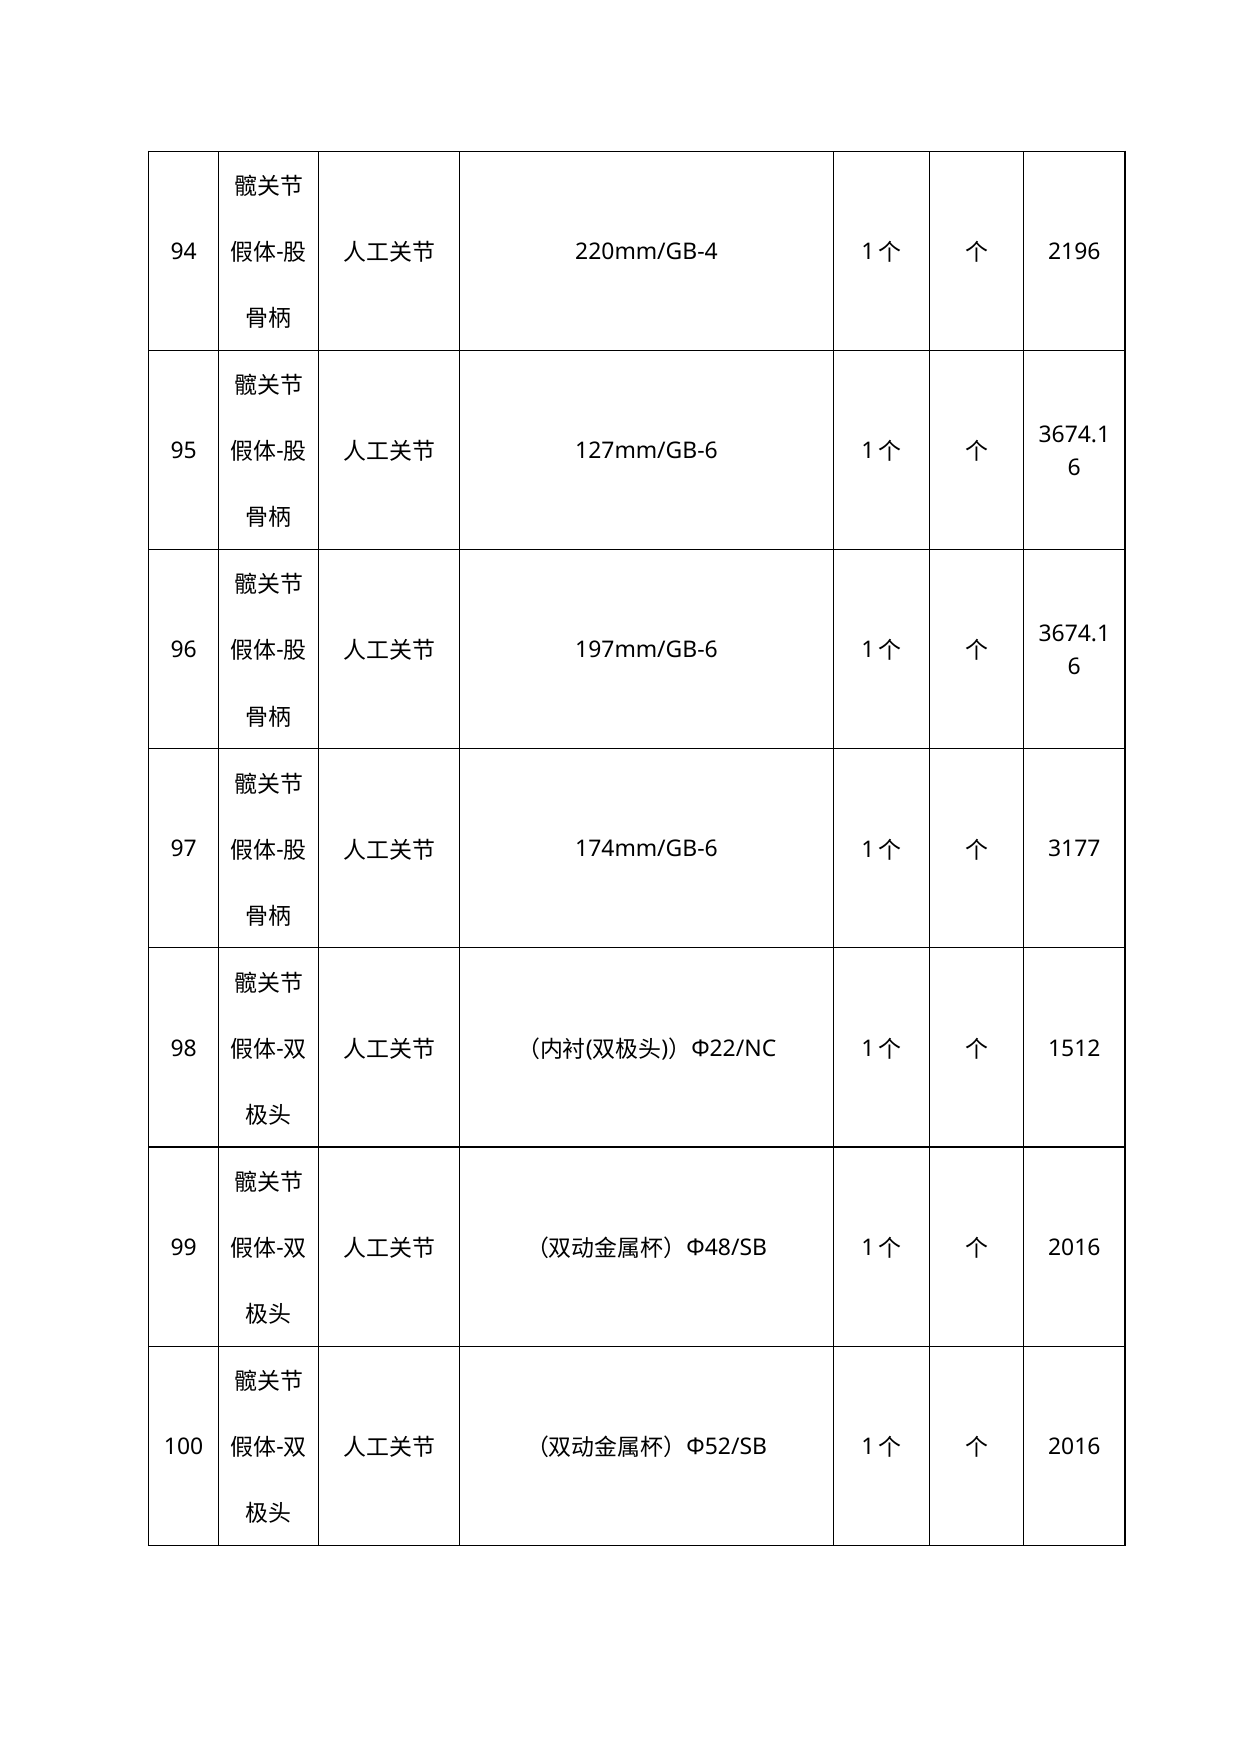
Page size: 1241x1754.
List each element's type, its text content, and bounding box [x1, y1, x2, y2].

table_cell 3177 [1024, 749, 1124, 947]
table_cell 人工关节 [319, 152, 459, 350]
table_cell 人工关节 [319, 550, 459, 748]
table_cell 220mm/GB-4 [460, 152, 833, 350]
table_cell 98 [149, 948, 218, 1146]
table_cell （双动金属杯）Φ52/SB [460, 1347, 833, 1545]
table_cell （内衬(双极头)）Φ22/NC [460, 948, 833, 1146]
table_cell 个 [930, 1347, 1023, 1545]
table_cell 个 [930, 948, 1023, 1146]
table_cell 97 [149, 749, 218, 947]
table_cell 1个 [834, 749, 929, 947]
table_cell 1512 [1024, 948, 1124, 1146]
table_cell 127mm/GB-6 [460, 351, 833, 549]
table_cell 197mm/GB-6 [460, 550, 833, 748]
table_cell 3674.16 [1024, 351, 1124, 549]
table_cell 个 [930, 550, 1023, 748]
table_cell 个 [930, 152, 1023, 350]
table_cell 1个 [834, 152, 929, 350]
table_cell 人工关节 [319, 1347, 459, 1545]
table_cell 人工关节 [319, 948, 459, 1146]
table_cell 3674.16 [1024, 550, 1124, 748]
table_cell 1个 [834, 1148, 929, 1346]
table_cell 96 [149, 550, 218, 748]
table_cell 人工关节 [319, 749, 459, 947]
table_cell 个 [930, 749, 1023, 947]
table_cell 髋关节假体-双极头 [219, 1347, 318, 1545]
table_cell 174mm/GB-6 [460, 749, 833, 947]
table_cell 1个 [834, 550, 929, 748]
table_cell 94 [149, 152, 218, 350]
table_cell 个 [930, 351, 1023, 549]
table_cell 1个 [834, 351, 929, 549]
table_cell 髋关节假体-股骨柄 [219, 749, 318, 947]
table_cell 髋关节假体-股骨柄 [219, 152, 318, 350]
table_cell 髋关节假体-股骨柄 [219, 351, 318, 549]
table_cell 髋关节假体-股骨柄 [219, 550, 318, 748]
table_cell （双动金属杯）Φ48/SB [460, 1148, 833, 1346]
table_cell 人工关节 [319, 1148, 459, 1346]
table_cell 2196 [1024, 152, 1124, 350]
table_cell 个 [930, 1148, 1023, 1346]
table_cell 95 [149, 351, 218, 549]
table_cell 100 [149, 1347, 218, 1545]
table_cell 2016 [1024, 1347, 1124, 1545]
table_cell 1个 [834, 1347, 929, 1545]
table_cell 髋关节假体-双极头 [219, 948, 318, 1146]
table_cell 髋关节假体-双极头 [219, 1148, 318, 1346]
table_cell 1个 [834, 948, 929, 1146]
table_cell 2016 [1024, 1148, 1124, 1346]
table_cell 人工关节 [319, 351, 459, 549]
table_cell 99 [149, 1148, 218, 1346]
